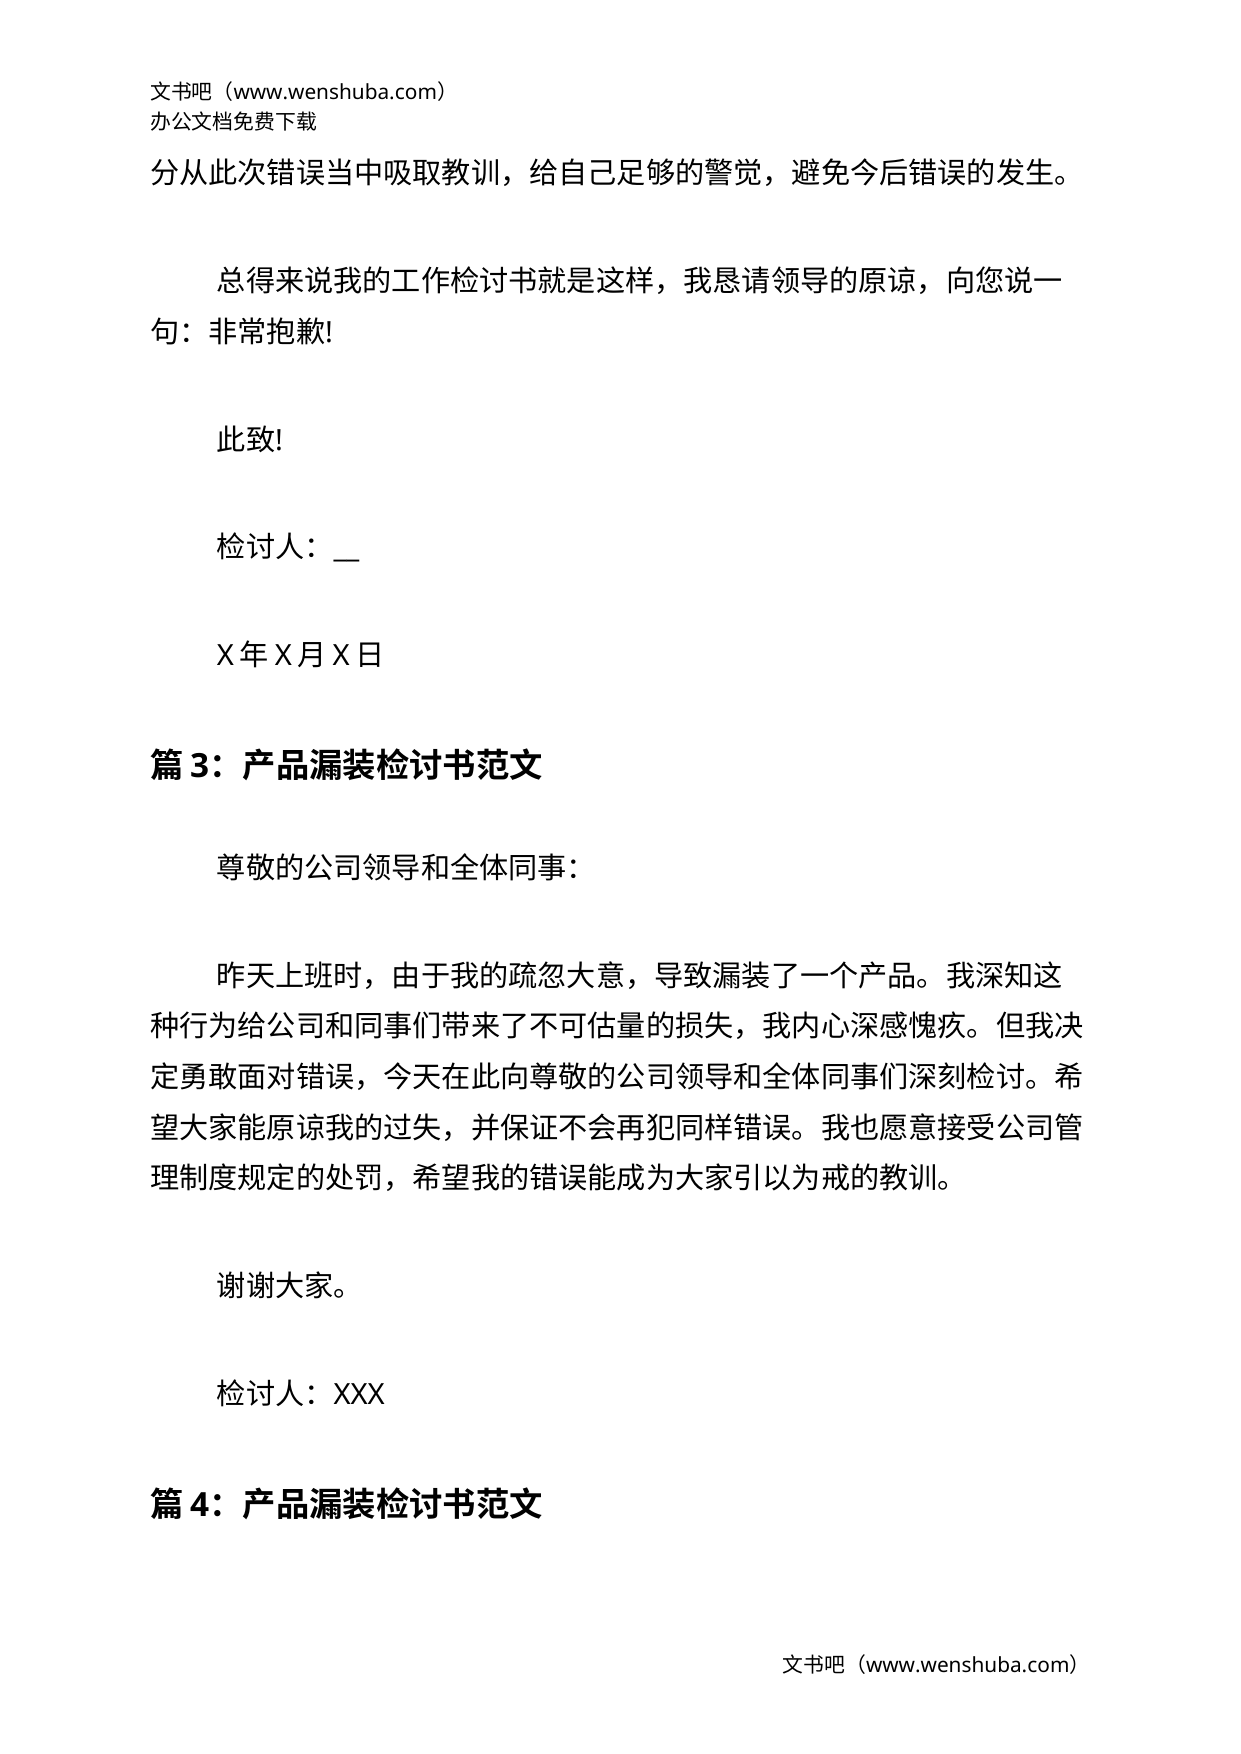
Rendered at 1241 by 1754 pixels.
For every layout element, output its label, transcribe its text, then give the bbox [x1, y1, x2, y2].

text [150, 150, 1090, 192]
text 总得来说我的工作检讨书就是这样，我恳请领导的原谅，向您说一句：非常抱歉! [150, 258, 1090, 351]
text 此致! [150, 416, 1090, 458]
text 篇4：产品漏装检讨书范文 [150, 1478, 1090, 1526]
text 篇3：产品漏装检讨书范文 [150, 739, 1090, 788]
text 昨天上班时，由于我的疏忽大意，导致漏装了一个产品。我深知这种行为给公司和同事们带来了不可估量的损失，我内心深感愧疚。但我决定勇敢面对错误，今天在此向尊敬的公司领导和全体同事们深刻检讨。希望大家能原谅我的过失，并保证不会再犯同样错误。我也愿意接受公司管理制度规定的处罚，希望我的错误能成为大家引以为戒的教训。 [150, 952, 1090, 1197]
text 尊敬的公司领导和全体同事： [150, 844, 1090, 887]
text X年X月X日 [150, 631, 1090, 674]
text 谢谢大家。 [150, 1263, 1090, 1305]
text 检讨人：XXX [150, 1370, 1090, 1413]
text 检讨人：__ [150, 524, 1090, 566]
